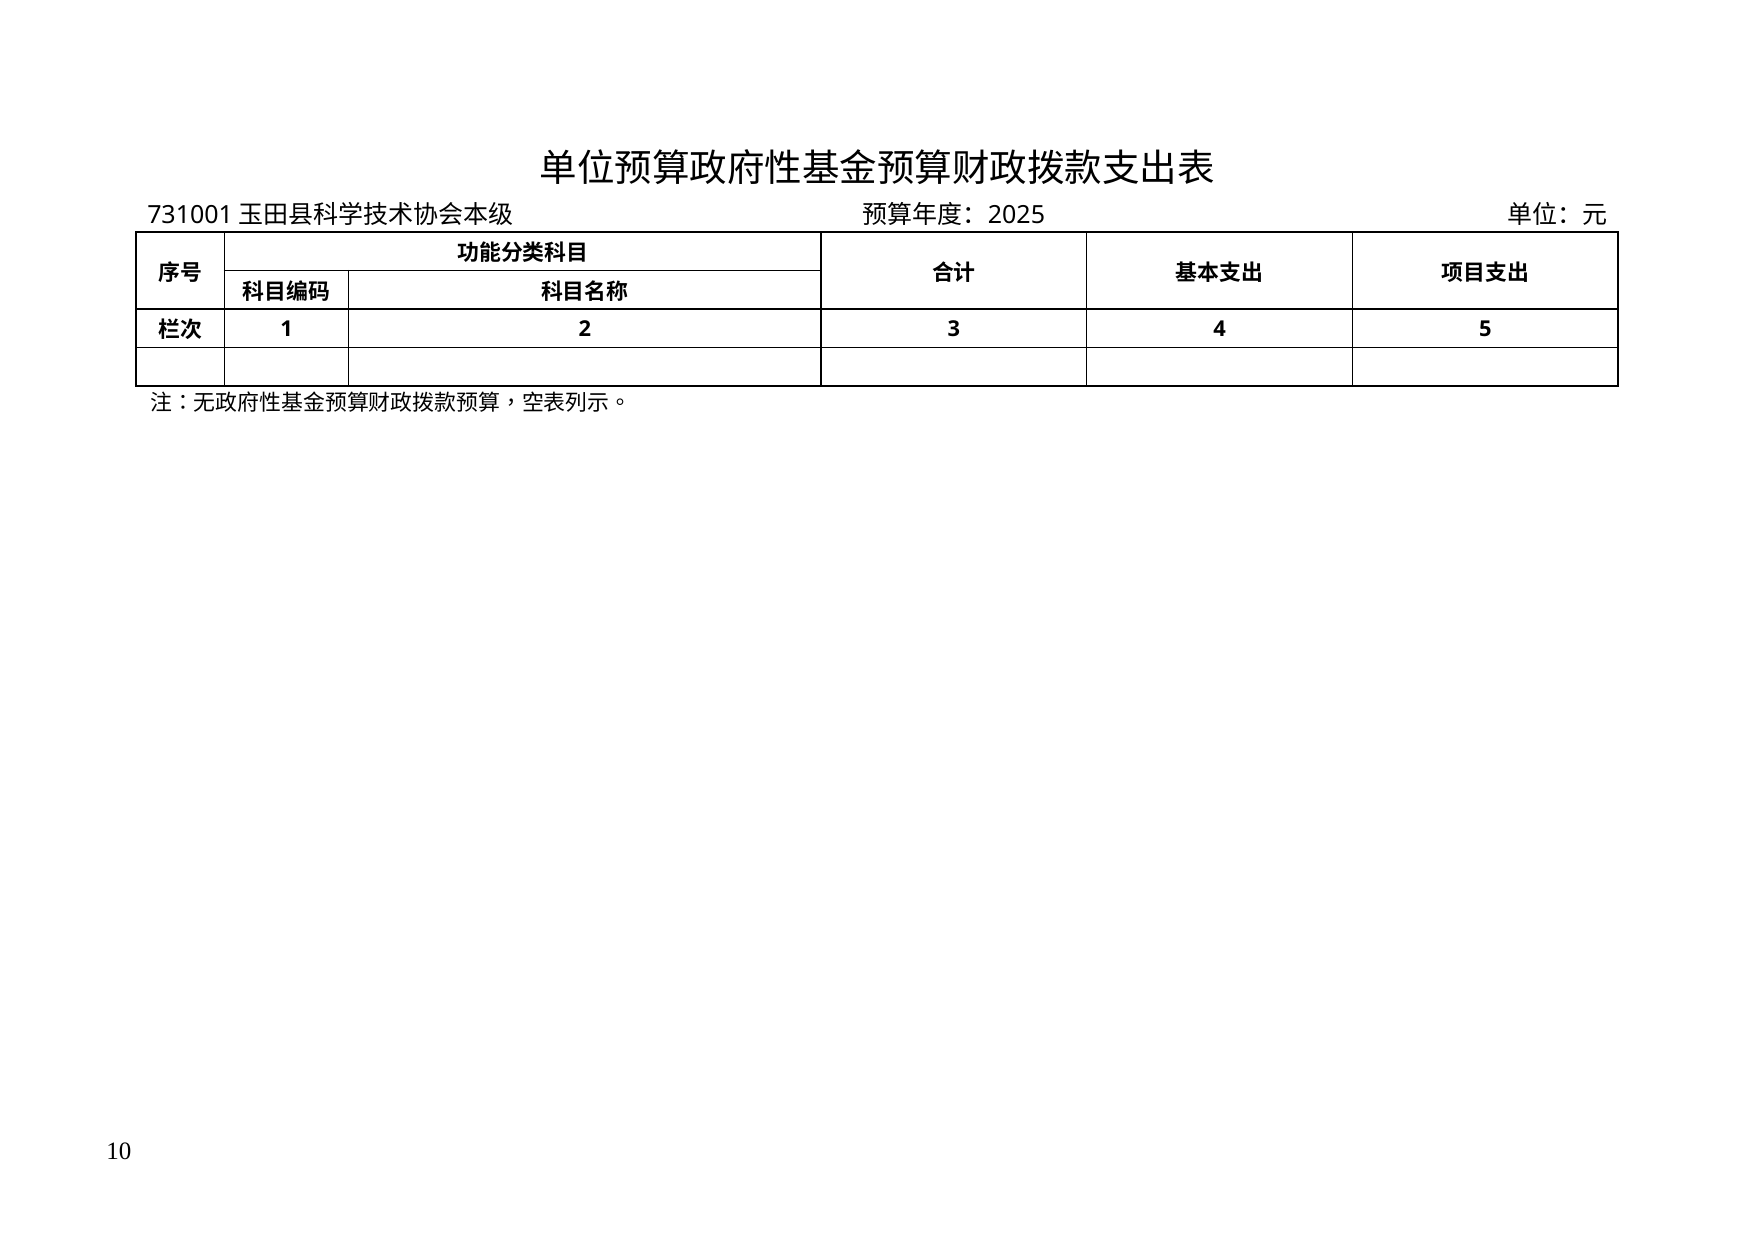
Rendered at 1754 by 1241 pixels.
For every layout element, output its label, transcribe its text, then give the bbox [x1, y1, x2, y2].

table_cell 5 [1353, 310, 1617, 347]
table_cell 3 [822, 310, 1086, 347]
table_cell 1 [225, 310, 348, 347]
text 注：无政府性基金预算财政拨款预算，空表列示。 [106, 387, 1648, 416]
table_cell [1353, 348, 1617, 385]
text 单位预算政府性基金预算财政拨款支出表 [106, 142, 1648, 193]
table_cell [349, 348, 820, 385]
table_header 731001玉田县科学技术协会本级 [137, 195, 820, 231]
table_cell 栏次 [137, 310, 224, 347]
table_cell 项目支出 [1353, 233, 1617, 308]
table_cell [822, 348, 1086, 385]
table_cell 2 [349, 310, 820, 347]
table_cell 基本支出 [1087, 233, 1352, 308]
table_cell 合计 [822, 233, 1086, 308]
table_header 单位：元 [1087, 195, 1617, 231]
table_cell 科目名称 [349, 271, 820, 308]
table_header 预算年度：2025 [822, 195, 1086, 231]
table_cell [137, 348, 224, 385]
table_cell [1087, 348, 1352, 385]
table_cell 功能分类科目 [225, 233, 820, 270]
table_cell [225, 348, 348, 385]
table_cell 科目编码 [225, 271, 348, 308]
table_cell 4 [1087, 310, 1352, 347]
table_cell 序号 [137, 233, 224, 308]
